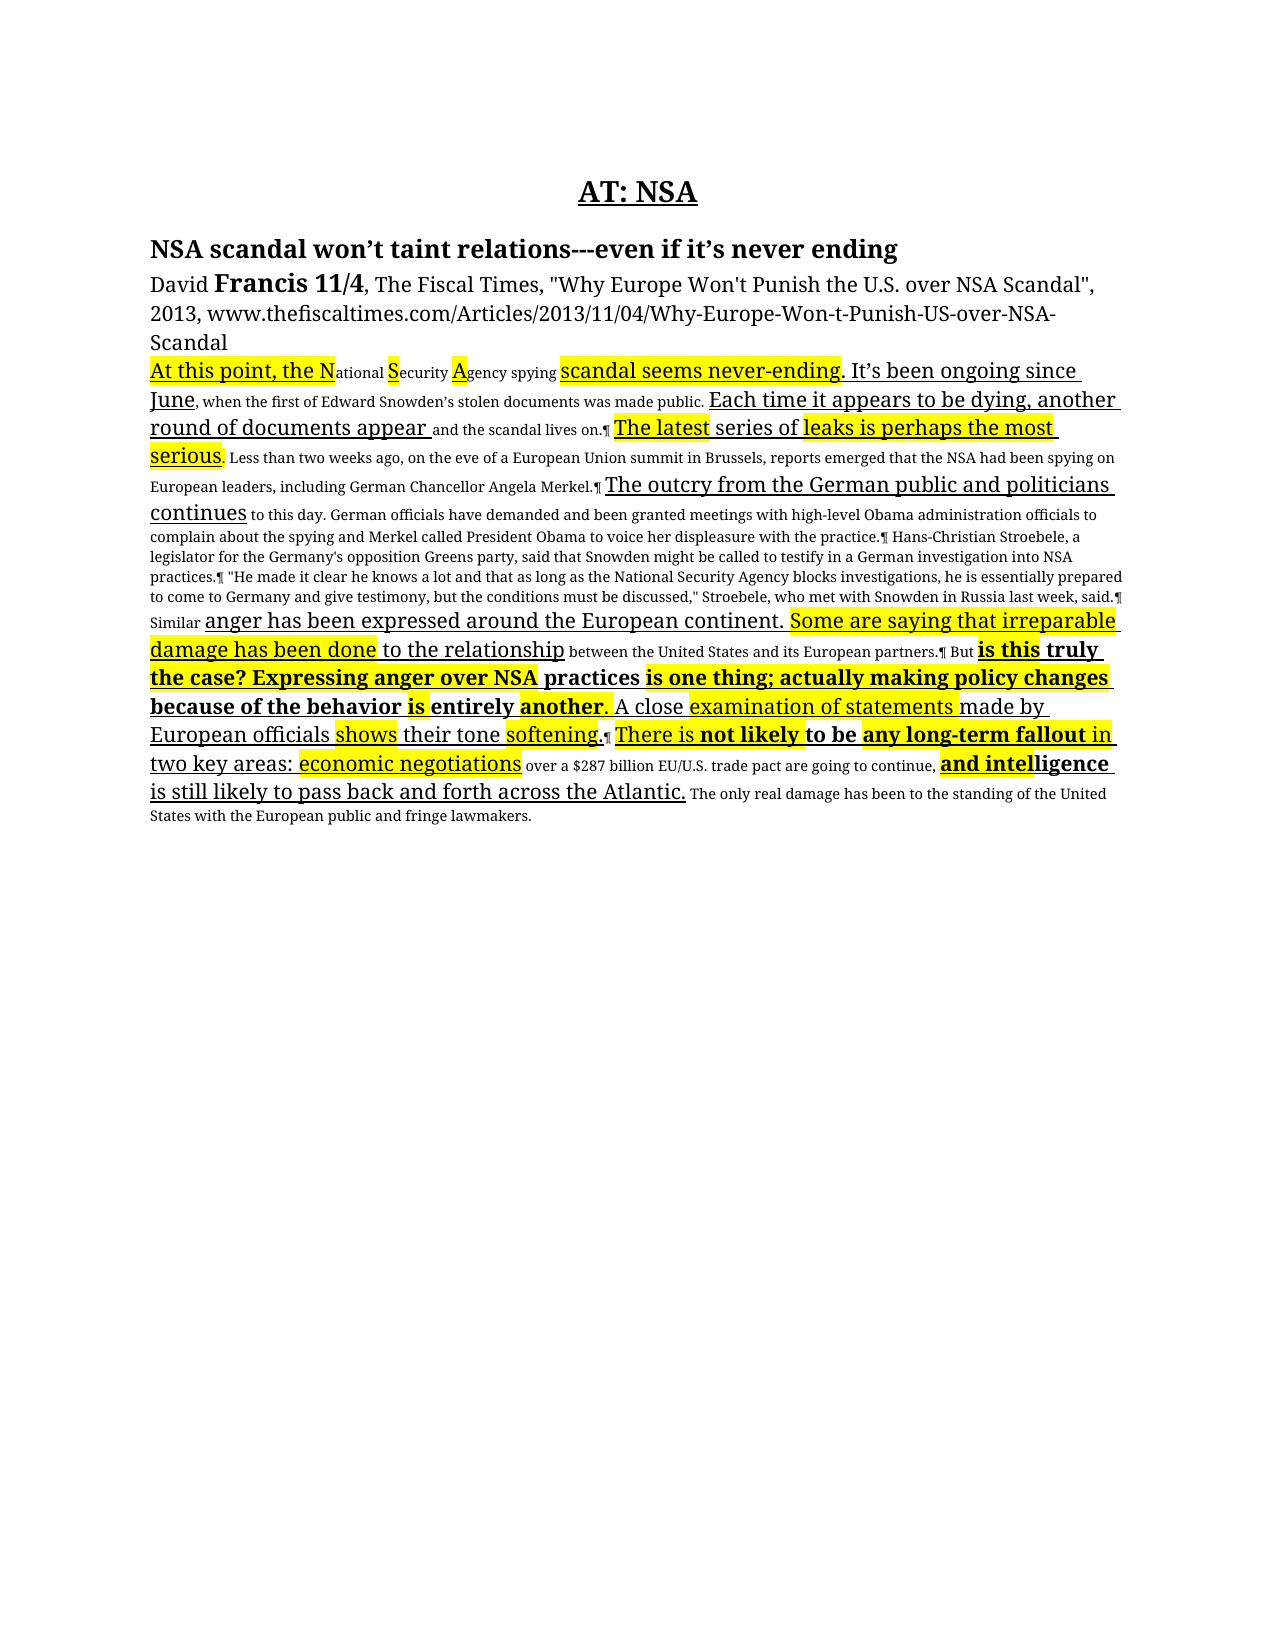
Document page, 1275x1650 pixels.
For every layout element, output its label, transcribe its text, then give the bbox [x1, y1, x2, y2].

subtitle NSA scandal won’t taint relations---even if it’s never ending [150, 231, 1125, 265]
subtitle AT: NSA [150, 171, 1125, 211]
text At this point, the National Security Agency spying scandal seems never-ending. It’s been ongoing since June, when the first of Edward Snowden’s stolen documents was made public. Each time it appears to be dying, another round of documents appear and the scandal lives on.¶ The latest series of leaks is perhaps the most serious. Less than two weeks ago, on the eve of a European Union summit in Brussels, reports emerged that the NSA had been spying on European leaders, including German Chancellor Angela Merkel.¶ The outcry from the German public and politicians continues to this day. German officials have demanded and been granted meetings with high-level Obama administration officials to complain about the spying and Merkel called President Obama to voice her displeasure with the practice.¶ Hans-Christian Stroebele, a legislator for the Germany's opposition Greens party, said that Snowden might be called to testify in a German investigation into NSA practices.¶ "He made it clear he knows a lot and that as long as the National Security Agency blocks investigations, he is essentially prepared to come to Germany and give testimony, but the conditions must be discussed," Stroebele, who met with Snowden in Russia last week, said.¶ Similar anger has been expressed around the European continent. Some are saying that irreparable damage has been done to the relationship between the United States and its European partners.¶ But is this truly the case? Expressing anger over NSA practices is one thing; actually making policy changes because of the behavior is entirely another. A close examination of statements made by European officials shows their tone softening.¶ There is not likely to be any long-term fallout in two key areas: economic negotiations over a $287 billion EU/U.S. trade pact are going to continue, and intelligence is still likely to pass back and forth across the Atlantic. The only real damage has been to the standing of the United States with the European public and fringe lawmakers. [150, 356, 1125, 826]
text David Francis 11/4, The Fiscal Times, "Why Europe Won't Punish the U.S. over NSA Scandal", 2013, www.thefiscaltimes.com/Articles/2013/11/04/Why-Europe-Won-t-Punish-US-over-NSA-Scandal [150, 265, 1125, 356]
